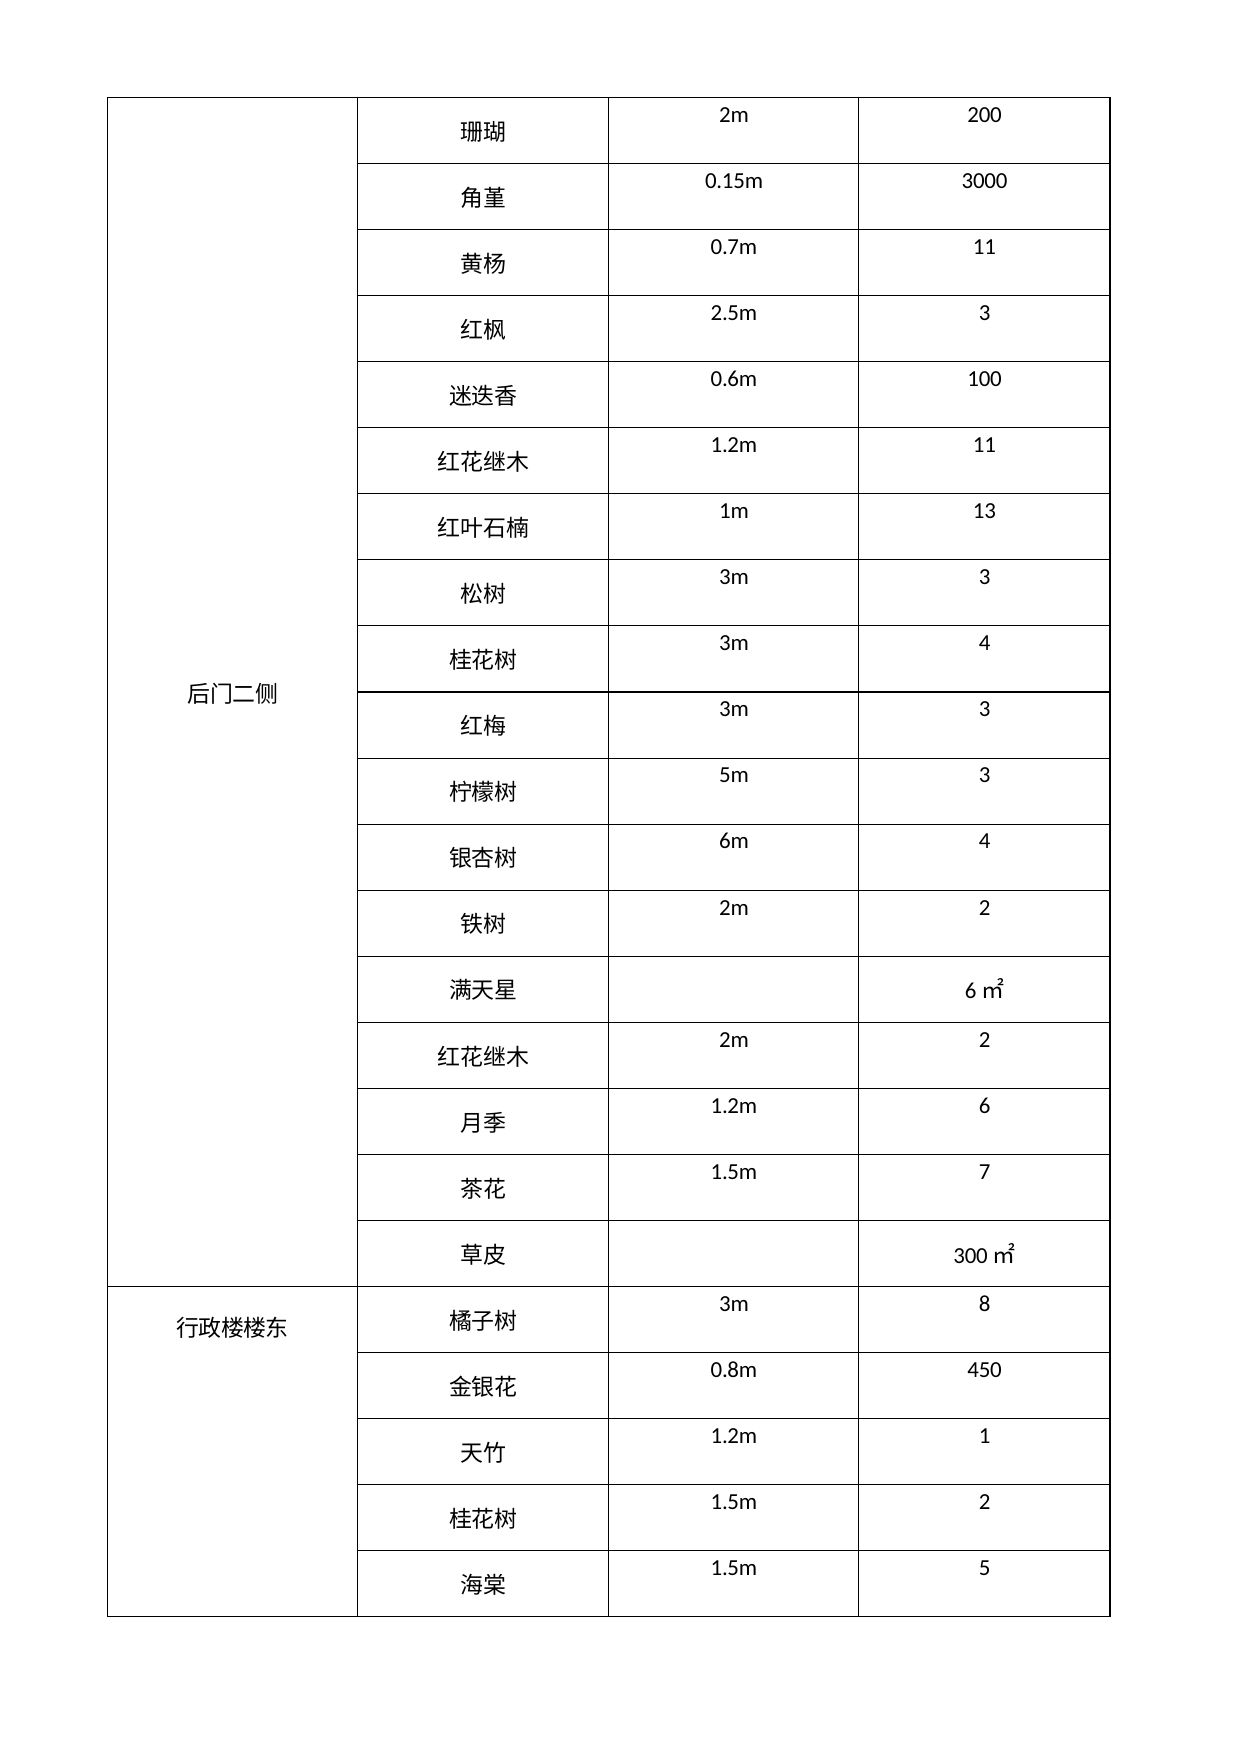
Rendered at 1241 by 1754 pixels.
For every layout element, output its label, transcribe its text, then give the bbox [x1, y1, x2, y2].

table_cell 5m [609, 759, 858, 823]
table_cell 3 [859, 693, 1109, 757]
table_cell 2 [859, 1023, 1109, 1088]
table_cell 1.2m [609, 1419, 858, 1484]
table_cell 2 [859, 1485, 1109, 1550]
table_cell 橘子树 [358, 1287, 608, 1352]
table_cell 8 [859, 1287, 1109, 1352]
table_cell 3 [859, 759, 1109, 823]
table_cell 0.8m [609, 1353, 858, 1418]
table_cell 柠檬树 [358, 759, 608, 823]
table_cell 满天星 [358, 957, 608, 1022]
table_cell 5 [859, 1551, 1109, 1616]
table_cell 0.6m [609, 362, 858, 427]
table_cell 1.2m [609, 428, 858, 493]
table_cell 6 ㎡ [859, 957, 1109, 1022]
table_cell 3 [859, 296, 1109, 361]
table_cell 4 [859, 825, 1109, 889]
table_cell 11 [859, 230, 1109, 295]
table_cell 2m [609, 1023, 858, 1088]
table_cell 7 [859, 1155, 1109, 1220]
table_cell 13 [859, 494, 1109, 559]
table_cell 11 [859, 428, 1109, 493]
table_cell 1.5m [609, 1551, 858, 1616]
table_cell 黄杨 [358, 230, 608, 295]
table_cell 迷迭香 [358, 362, 608, 427]
table_cell 3m [609, 1287, 858, 1352]
table_cell 银杏树 [358, 825, 608, 889]
table_cell 海棠 [358, 1551, 608, 1616]
table_cell 3 [859, 560, 1109, 625]
table_cell [609, 957, 858, 1022]
table_cell 行政楼楼东 [108, 1287, 357, 1616]
table_cell 桂花树 [358, 626, 608, 691]
table_cell 1m [609, 494, 858, 559]
table_cell 草皮 [358, 1221, 608, 1286]
table_cell 450 [859, 1353, 1109, 1418]
table_cell 红花继木 [358, 428, 608, 493]
table_cell 200 [859, 98, 1109, 163]
table_cell 铁树 [358, 891, 608, 956]
table_cell [609, 1221, 858, 1286]
table_cell 3m [609, 626, 858, 691]
table_cell 红叶石楠 [358, 494, 608, 559]
table_cell 2 [859, 891, 1109, 956]
table_cell 金银花 [358, 1353, 608, 1418]
table_cell 珊瑚 [358, 98, 608, 163]
table_cell 6m [609, 825, 858, 889]
table_cell 茶花 [358, 1155, 608, 1220]
table_cell 红花继木 [358, 1023, 608, 1088]
table_cell 0.7m [609, 230, 858, 295]
table_cell 松树 [358, 560, 608, 625]
table_cell 1.2m [609, 1089, 858, 1154]
table_cell 后门二侧 [108, 98, 357, 1286]
table_cell 300 ㎡ [859, 1221, 1109, 1286]
table_cell 2.5m [609, 296, 858, 361]
table_cell 桂花树 [358, 1485, 608, 1550]
table_cell 1 [859, 1419, 1109, 1484]
table_cell 6 [859, 1089, 1109, 1154]
table_cell 1.5m [609, 1155, 858, 1220]
table_cell 100 [859, 362, 1109, 427]
table_cell 3m [609, 560, 858, 625]
table_cell 2m [609, 98, 858, 163]
table_cell 0.15m [609, 164, 858, 229]
table_cell 月季 [358, 1089, 608, 1154]
table_cell 3000 [859, 164, 1109, 229]
table_cell 1.5m [609, 1485, 858, 1550]
table_cell 4 [859, 626, 1109, 691]
table_cell 红枫 [358, 296, 608, 361]
table_cell 角堇 [358, 164, 608, 229]
table_cell 红梅 [358, 693, 608, 757]
table_cell 2m [609, 891, 858, 956]
table_cell 天竹 [358, 1419, 608, 1484]
table_cell 3m [609, 693, 858, 757]
